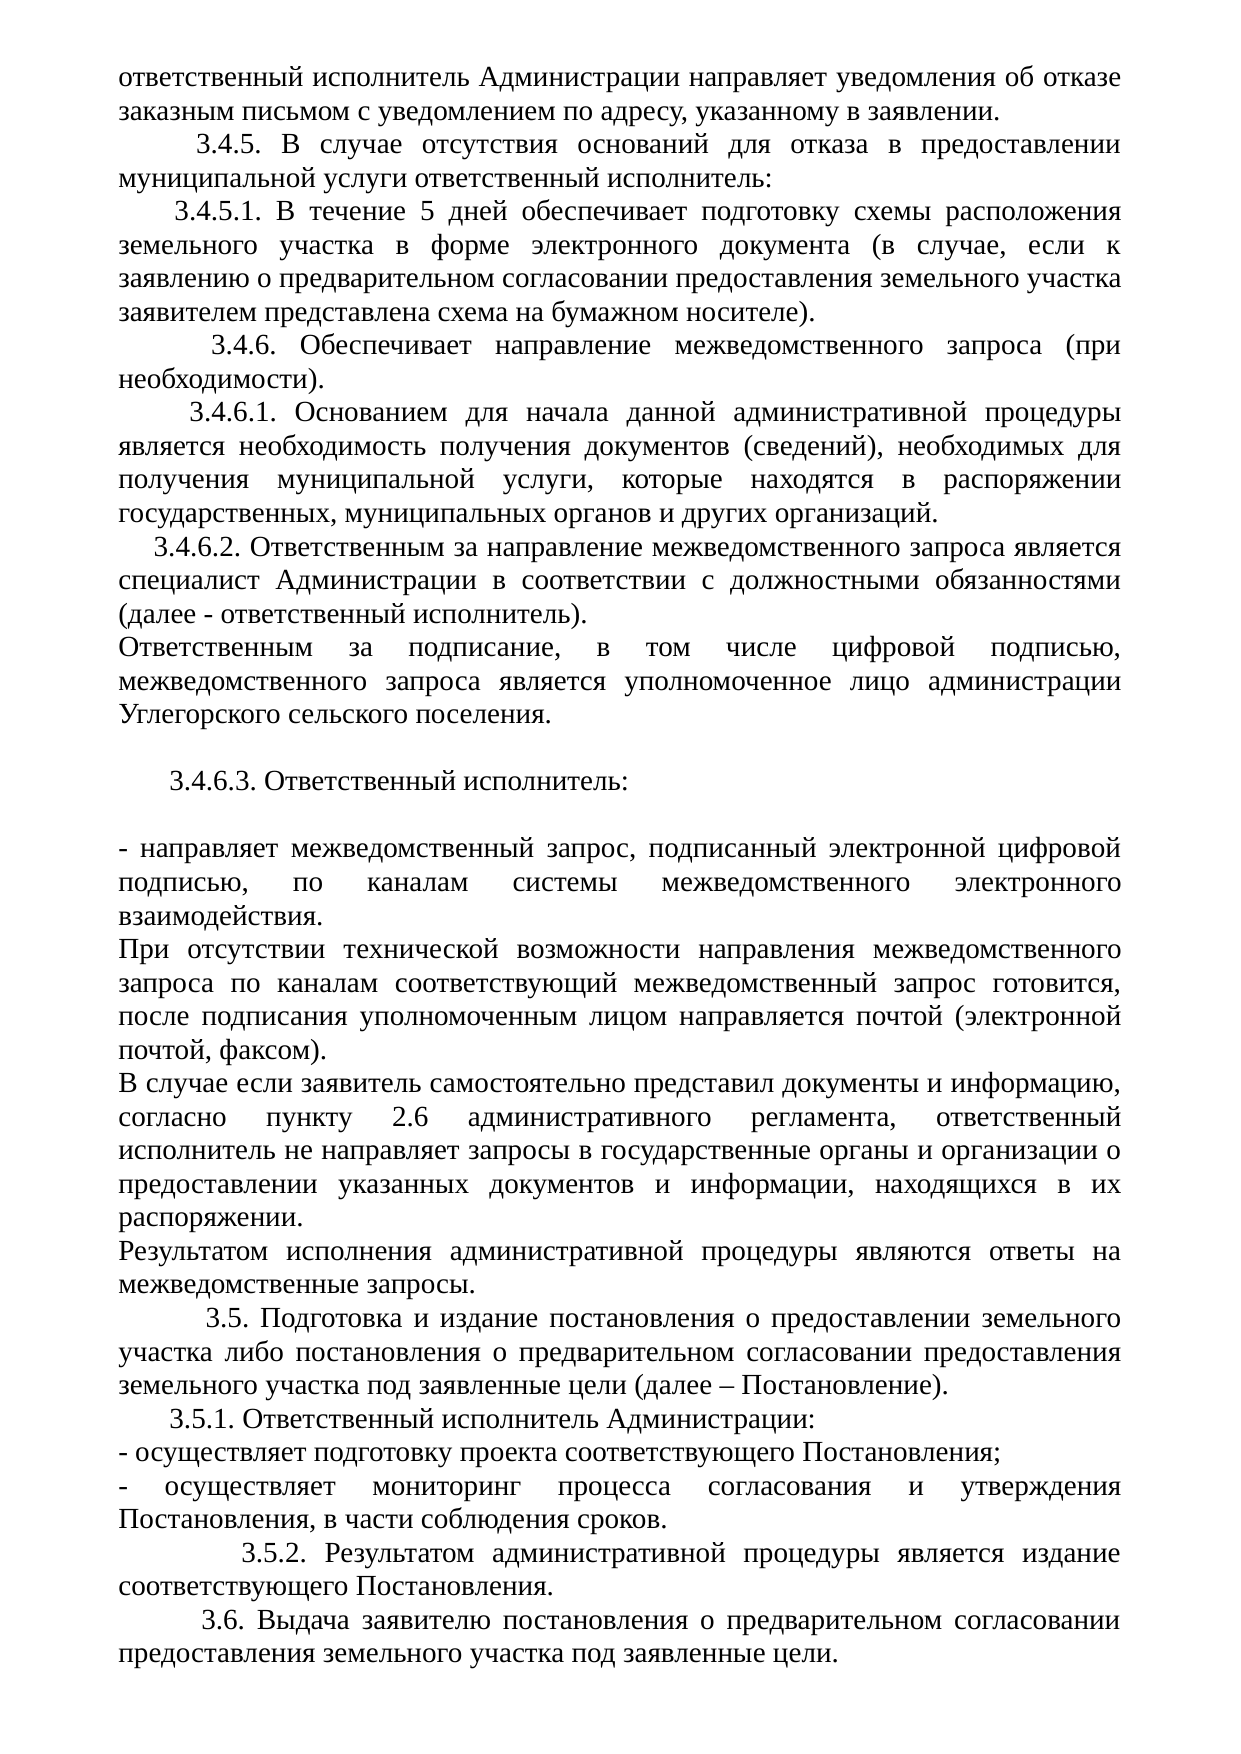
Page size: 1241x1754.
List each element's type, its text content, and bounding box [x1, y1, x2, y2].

text - направляет межведомственный запрос, подписанный электронной цифровой подписью, по каналам системы межведомственного электронного взаимодействия. [118, 831, 1122, 931]
text Результатом исполнения административной процедуры являются ответы на межведомственные запросы. [118, 1233, 1122, 1300]
text 3.5. Подготовка и издание постановления о предоставлении земельного участка либо постановления о предварительном согласовании предоставления земельного участка под заявленные цели (далее – Постановление). [118, 1300, 1122, 1401]
text - осуществляет подготовку проекта соответствующего Постановления; [118, 1434, 1122, 1468]
text - осуществляет мониторинг процесса согласования и утверждения Постановления, в части соблюдения сроков. [118, 1468, 1122, 1535]
text 3.5.2. Результатом административной процедуры является издание соответствующего Постановления. [118, 1535, 1122, 1602]
text 3.4.6.1. Основанием для начала данной административной процедуры является необходимость получения документов (сведений), необходимых для получения муниципальной услуги, которые находятся в распоряжении государственных, муниципальных органов и других организаций. [118, 394, 1122, 529]
text 3.4.5. В случае отсутствия оснований для отказа в предоставлении муниципальной услуги ответственный исполнитель: [118, 126, 1122, 193]
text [118, 59, 1122, 126]
text При отсутствии технической возможности направления межведомственного запроса по каналам соответствующий межведомственный запрос готовится, после подписания уполномоченным лицом направляется почтой (электронной почтой, факсом). [118, 931, 1122, 1065]
text В случае если заявитель самостоятельно представил документы и информацию, согласно пункту 2.6 административного регламента, ответственный исполнитель не направляет запросы в государственные органы и организации о предоставлении указанных документов и информации, находящихся в их распоряжении. [118, 1065, 1122, 1233]
text 3.4.6.2. Ответственным за направление межведомственного запроса является специалист Администрации в соответствии с должностными обязанностями (далее - ответственный исполнитель). [118, 529, 1122, 629]
text 3.4.6. Обеспечивает направление межведомственного запроса (при необходимости). [118, 327, 1122, 394]
text 3.4.6.3. Ответственный исполнитель: [118, 763, 1122, 797]
text 3.4.5.1. В течение 5 дней обеспечивает подготовку схемы расположения земельного участка в форме электронного документа (в случае, если к заявлению о предварительном согласовании предоставления земельного участка заявителем представлена схема на бумажном носителе). [118, 193, 1122, 327]
text Ответственным за подписание, в том числе цифровой подписью, межведомственного запроса является уполномоченное лицо администрации Углегорского сельского поселения. [118, 629, 1122, 730]
text 3.6. Выдача заявителю постановления о предварительном согласовании предоставления земельного участка под заявленные цели. [118, 1602, 1122, 1669]
text 3.5.1. Ответственный исполнитель Администрации: [118, 1401, 1122, 1434]
